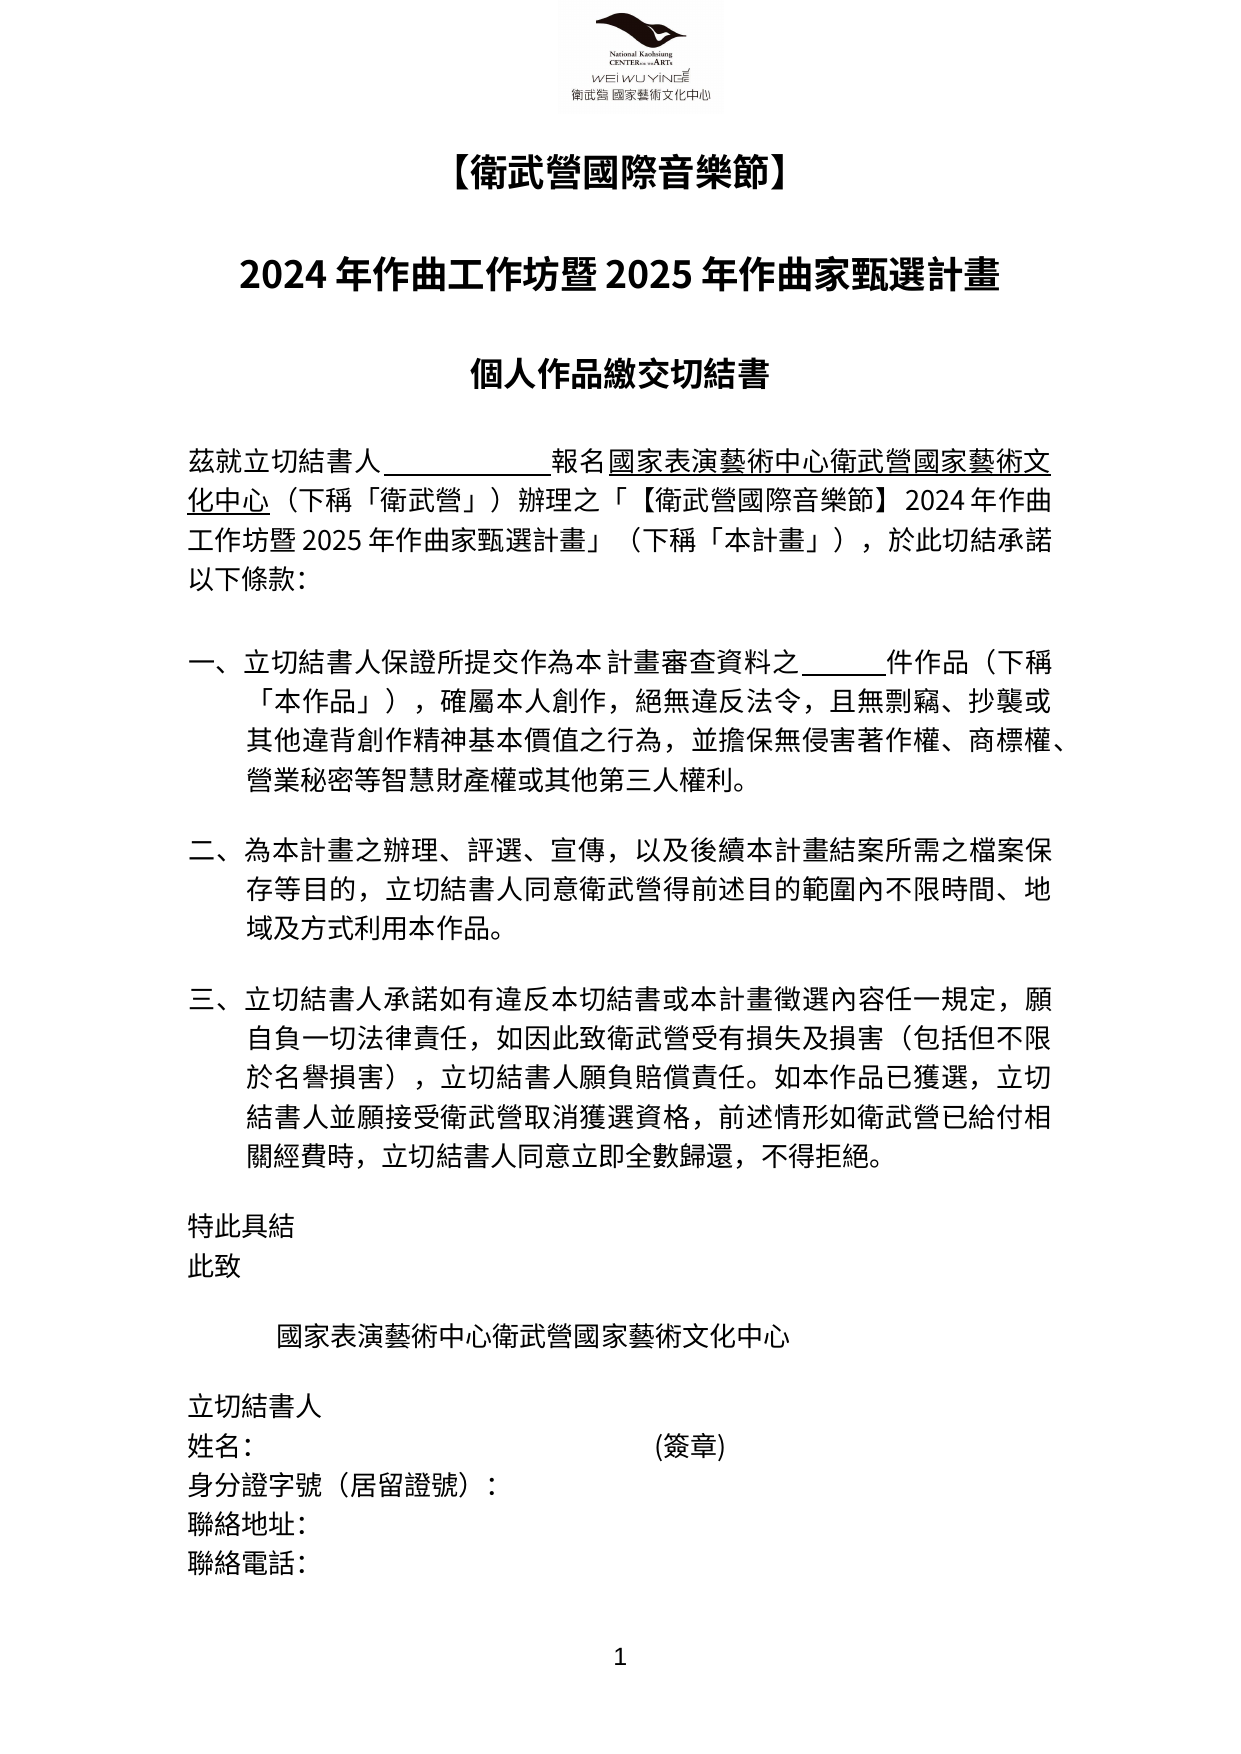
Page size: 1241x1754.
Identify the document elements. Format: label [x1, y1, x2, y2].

picture [558, 0, 724, 114]
